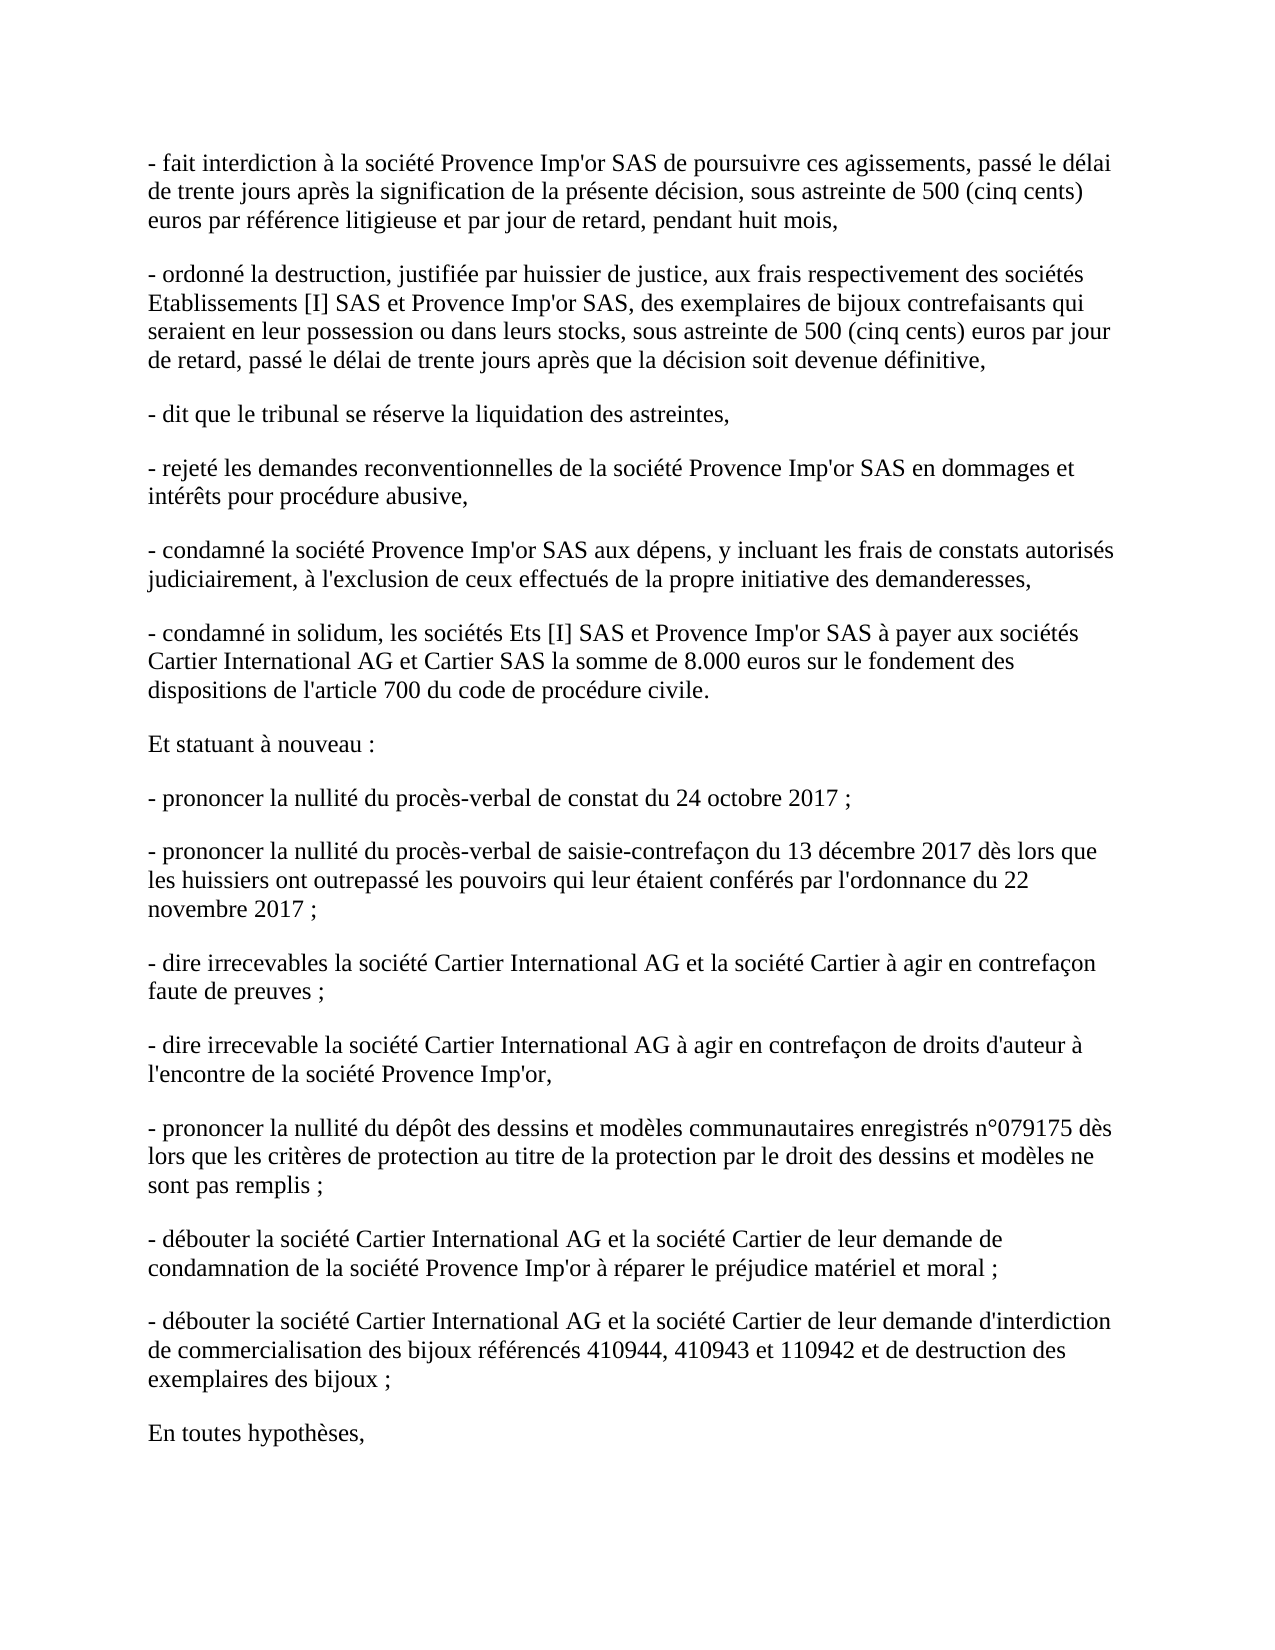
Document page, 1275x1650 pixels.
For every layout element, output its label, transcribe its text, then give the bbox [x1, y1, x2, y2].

text - prononcer la nullité du procès-verbal de constat du 24 octobre 2017 ; [148, 783, 1127, 811]
text - prononcer la nullité du dépôt des dessins et modèles communautaires enregistrés n°079175 dès lors que les critères de protection au titre de la protection par le droit des dessins et modèles ne sont pas remplis ; [148, 1113, 1127, 1199]
text - condamné la société Provence Imp'or SAS aux dépens, y incluant les frais de constats autorisés judiciairement, à l'exclusion de ceux effectués de la propre initiative des demanderesses, [148, 535, 1127, 593]
text - prononcer la nullité du procès-verbal de saisie-contrefaçon du 13 décembre 2017 dès lors que les huissiers ont outrepassé les pouvoirs qui leur étaient conférés par l'ordonnance du 22 novembre 2017 ; [148, 836, 1127, 923]
text Et statuant à nouveau : [148, 729, 1127, 758]
text - ordonné la destruction, justifiée par huissier de justice, aux frais respectivement des sociétés Etablissements [I] SAS et Provence Imp'or SAS, des exemplaires de bijoux contrefaisants qui seraient en leur possession ou dans leurs stocks, sous astreinte de 500 (cinq cents) euros par jour de retard, passé le délai de trente jours après que la décision soit devenue définitive, [148, 259, 1127, 374]
text - dit que le tribunal se réserve la liquidation des astreintes, [148, 399, 1127, 428]
text - fait interdiction à la société Provence Imp'or SAS de poursuivre ces agissements, passé le délai de trente jours après la signification de la présente décision, sous astreinte de 500 (cinq cents) euros par référence litigieuse et par jour de retard, pendant huit mois, [148, 148, 1127, 234]
text - condamné in solidum, les sociétés Ets [I] SAS et Provence Imp'or SAS à payer aux sociétés Cartier International AG et Cartier SAS la somme de 8.000 euros sur le fondement des dispositions de l'article 700 du code de procédure civile. [148, 618, 1127, 704]
text En toutes hypothèses, [148, 1418, 1127, 1446]
text - débouter la société Cartier International AG et la société Cartier de leur demande d'interdiction de commercialisation des bijoux référencés 410944, 410943 et 110942 et de destruction des exemplaires des bijoux ; [148, 1306, 1127, 1393]
text - débouter la société Cartier International AG et la société Cartier de leur demande de condamnation de la société Provence Imp'or à réparer le préjudice matériel et moral ; [148, 1224, 1127, 1281]
text - dire irrecevable la société Cartier International AG à agir en contrefaçon de droits d'auteur à l'encontre de la société Provence Imp'or, [148, 1030, 1127, 1088]
text - dire irrecevables la société Cartier International AG et la société Cartier à agir en contrefaçon faute de preuves ; [148, 948, 1127, 1005]
text - rejeté les demandes reconventionnelles de la société Provence Imp'or SAS en dommages et intérêts pour procédure abusive, [148, 453, 1127, 510]
